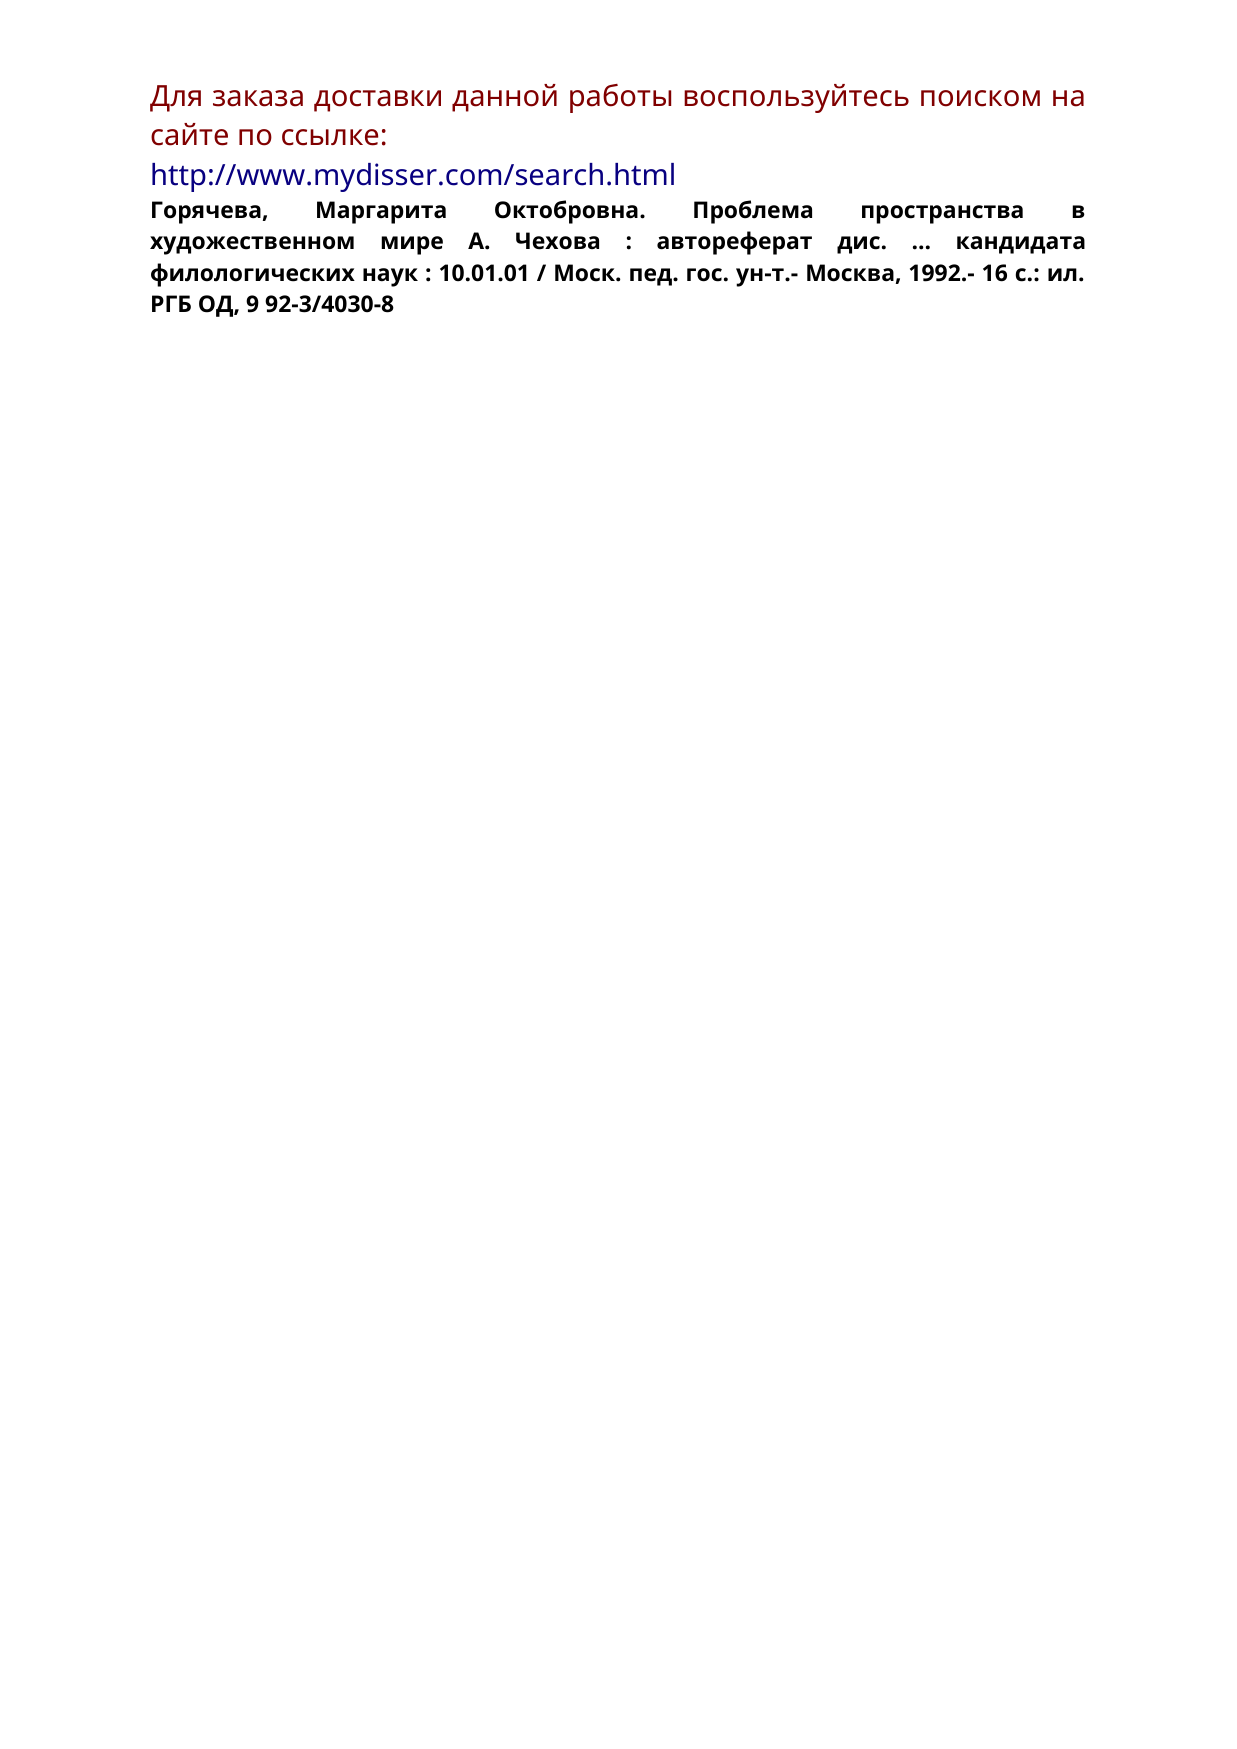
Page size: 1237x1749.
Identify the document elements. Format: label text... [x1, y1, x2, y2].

text Горячева, Маргарита Октобровна. Проблема пространства в художественном мире А. Чехова : автореферат дис. ... кандидата филологических наук : 10.01.01 / Моск. пед. гос. ун-т.- Москва, 1992.- 16 с.: ил. РГБ ОД, 9 92-3/4030-8 [150, 194, 1086, 319]
